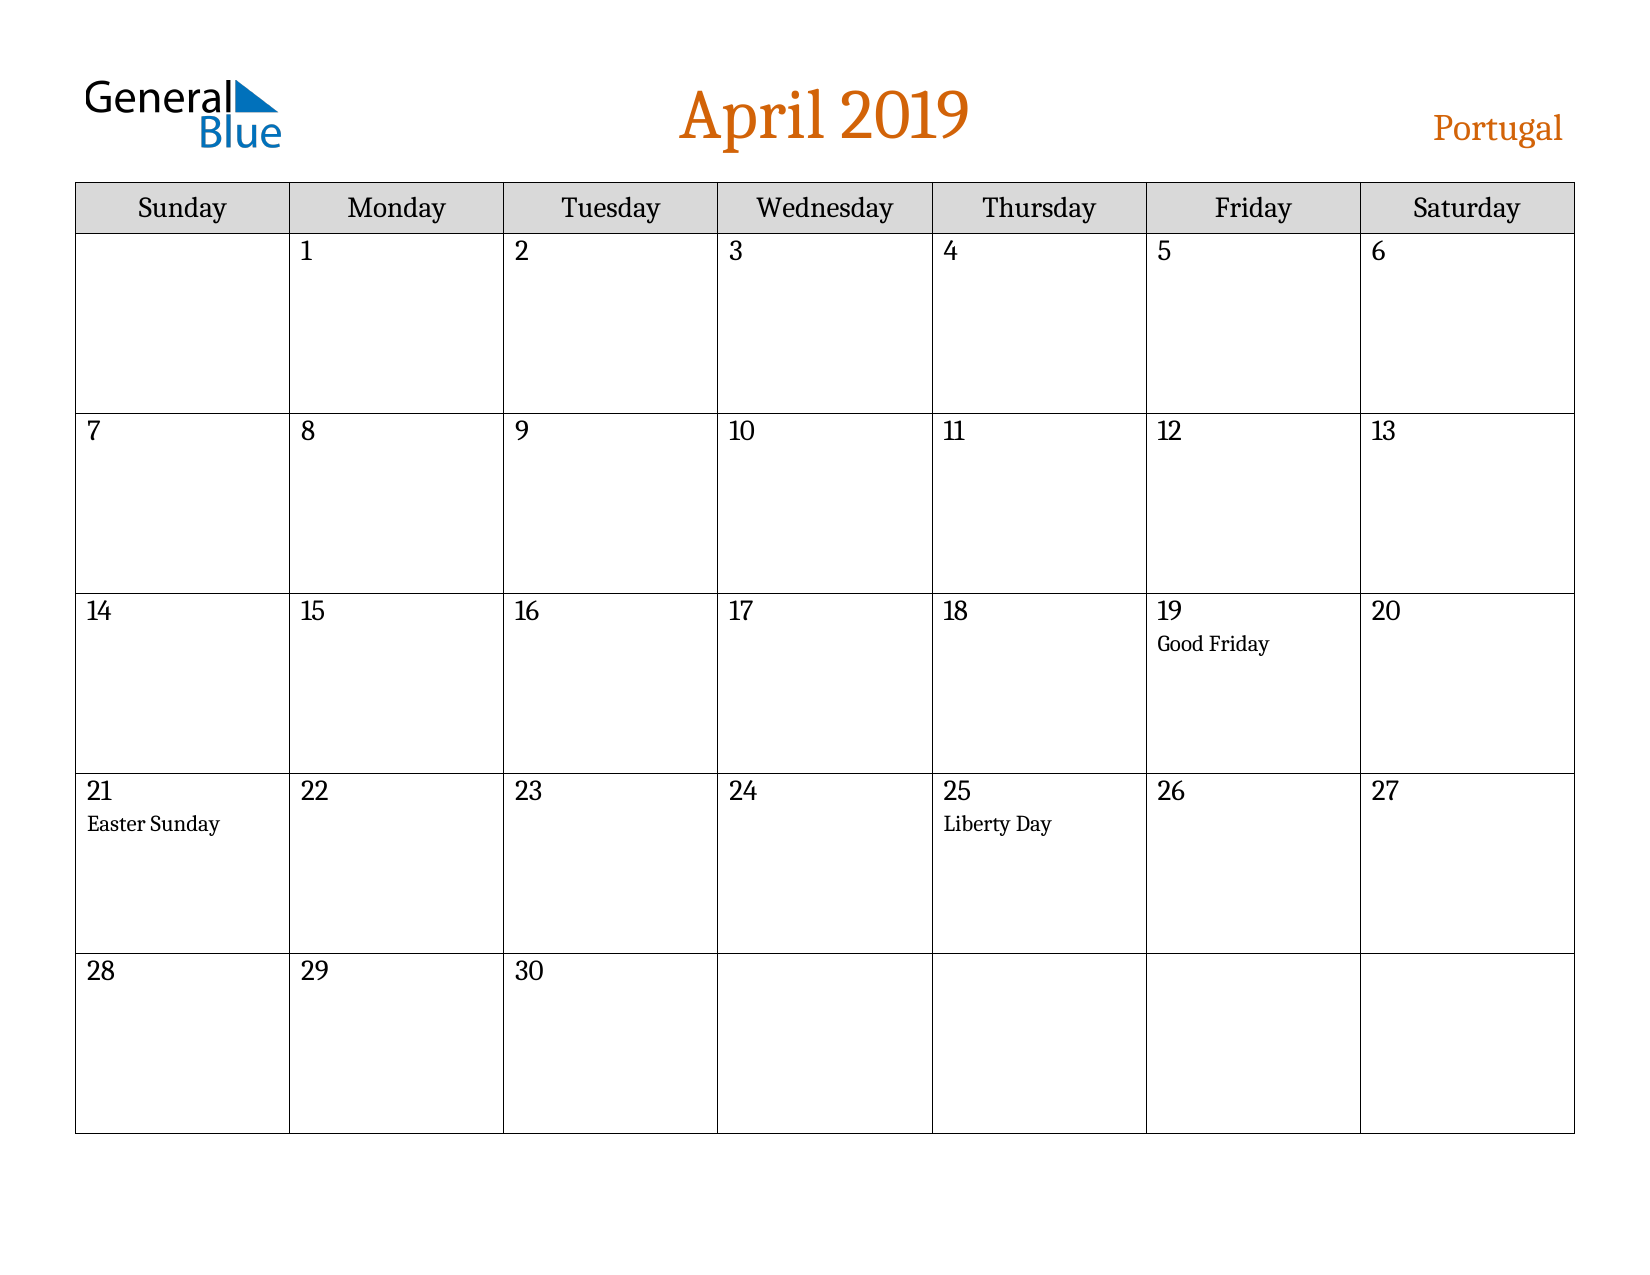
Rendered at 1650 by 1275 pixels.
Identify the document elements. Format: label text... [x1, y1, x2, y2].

table_cell 3 [718, 234, 932, 270]
table_header April 2019 [504, 75, 1146, 182]
table_cell [1147, 954, 1360, 990]
table_cell [933, 990, 1146, 1133]
table_cell [933, 630, 1146, 773]
table_cell 29 [290, 954, 503, 990]
table_cell [1361, 810, 1574, 953]
table_cell 4 [933, 234, 1146, 270]
table_cell 9 [504, 414, 717, 450]
table_cell [718, 954, 932, 990]
table_cell [1361, 954, 1574, 990]
table_cell 6 [1361, 234, 1574, 270]
table_cell 11 [933, 414, 1146, 450]
table_cell 17 [718, 594, 932, 630]
table_cell 26 [1147, 774, 1360, 810]
table_cell [1361, 450, 1574, 593]
table_cell [76, 630, 289, 773]
table_cell [504, 630, 717, 773]
table_cell 1 [290, 234, 503, 270]
table_cell [504, 810, 717, 953]
table_cell [718, 630, 932, 773]
table_cell 15 [290, 594, 503, 630]
table_cell [290, 810, 503, 953]
picture [86, 80, 281, 148]
table_cell 2 [504, 234, 717, 270]
table_cell [76, 990, 289, 1133]
table_cell Easter Sunday [76, 810, 289, 953]
table_cell [76, 270, 289, 413]
table_cell 19 [1147, 594, 1360, 630]
table_cell [504, 270, 717, 413]
table_cell Monday [290, 183, 503, 233]
table_cell 8 [290, 414, 503, 450]
table_cell Tuesday [504, 183, 717, 233]
table_cell [290, 630, 503, 773]
table_cell [1361, 270, 1574, 413]
table_cell [290, 270, 503, 413]
table_cell [718, 810, 932, 953]
table_cell 20 [1361, 594, 1574, 630]
table_cell [1361, 990, 1574, 1133]
table_cell [76, 234, 289, 270]
table_cell [718, 990, 932, 1133]
table_cell [504, 450, 717, 593]
table_cell [933, 270, 1146, 413]
table_cell Good Friday [1147, 630, 1360, 773]
table_cell 13 [1361, 414, 1574, 450]
table_cell [718, 450, 932, 593]
table_cell 25 [933, 774, 1146, 810]
table_cell 10 [718, 414, 932, 450]
table_cell 16 [504, 594, 717, 630]
table_cell [933, 450, 1146, 593]
table_cell [1147, 810, 1360, 953]
table_cell [1147, 990, 1360, 1133]
table_cell Friday [1147, 183, 1360, 233]
table_cell 5 [1147, 234, 1360, 270]
table_cell 28 [76, 954, 289, 990]
table_cell Sunday [76, 183, 289, 233]
table_cell 12 [1147, 414, 1360, 450]
table_cell 22 [290, 774, 503, 810]
table_cell Liberty Day [933, 810, 1146, 953]
table_cell 23 [504, 774, 717, 810]
table_cell 21 [76, 774, 289, 810]
table_cell [76, 450, 289, 593]
table_cell [1147, 270, 1360, 413]
table_cell [290, 990, 503, 1133]
table_cell [504, 990, 717, 1133]
table_header Portugal [1146, 75, 1574, 182]
table_cell 14 [76, 594, 289, 630]
table_cell [718, 270, 932, 413]
table_cell 24 [718, 774, 932, 810]
table_cell [933, 954, 1146, 990]
table_cell Wednesday [718, 183, 932, 233]
table_header [76, 75, 503, 182]
table_cell [1147, 450, 1360, 593]
table_cell [1361, 630, 1574, 773]
table_cell 7 [76, 414, 289, 450]
table_cell 18 [933, 594, 1146, 630]
table_cell Thursday [933, 183, 1146, 233]
table_cell 30 [504, 954, 717, 990]
table_cell Saturday [1361, 183, 1574, 233]
table_cell 27 [1361, 774, 1574, 810]
table_cell [290, 450, 503, 593]
